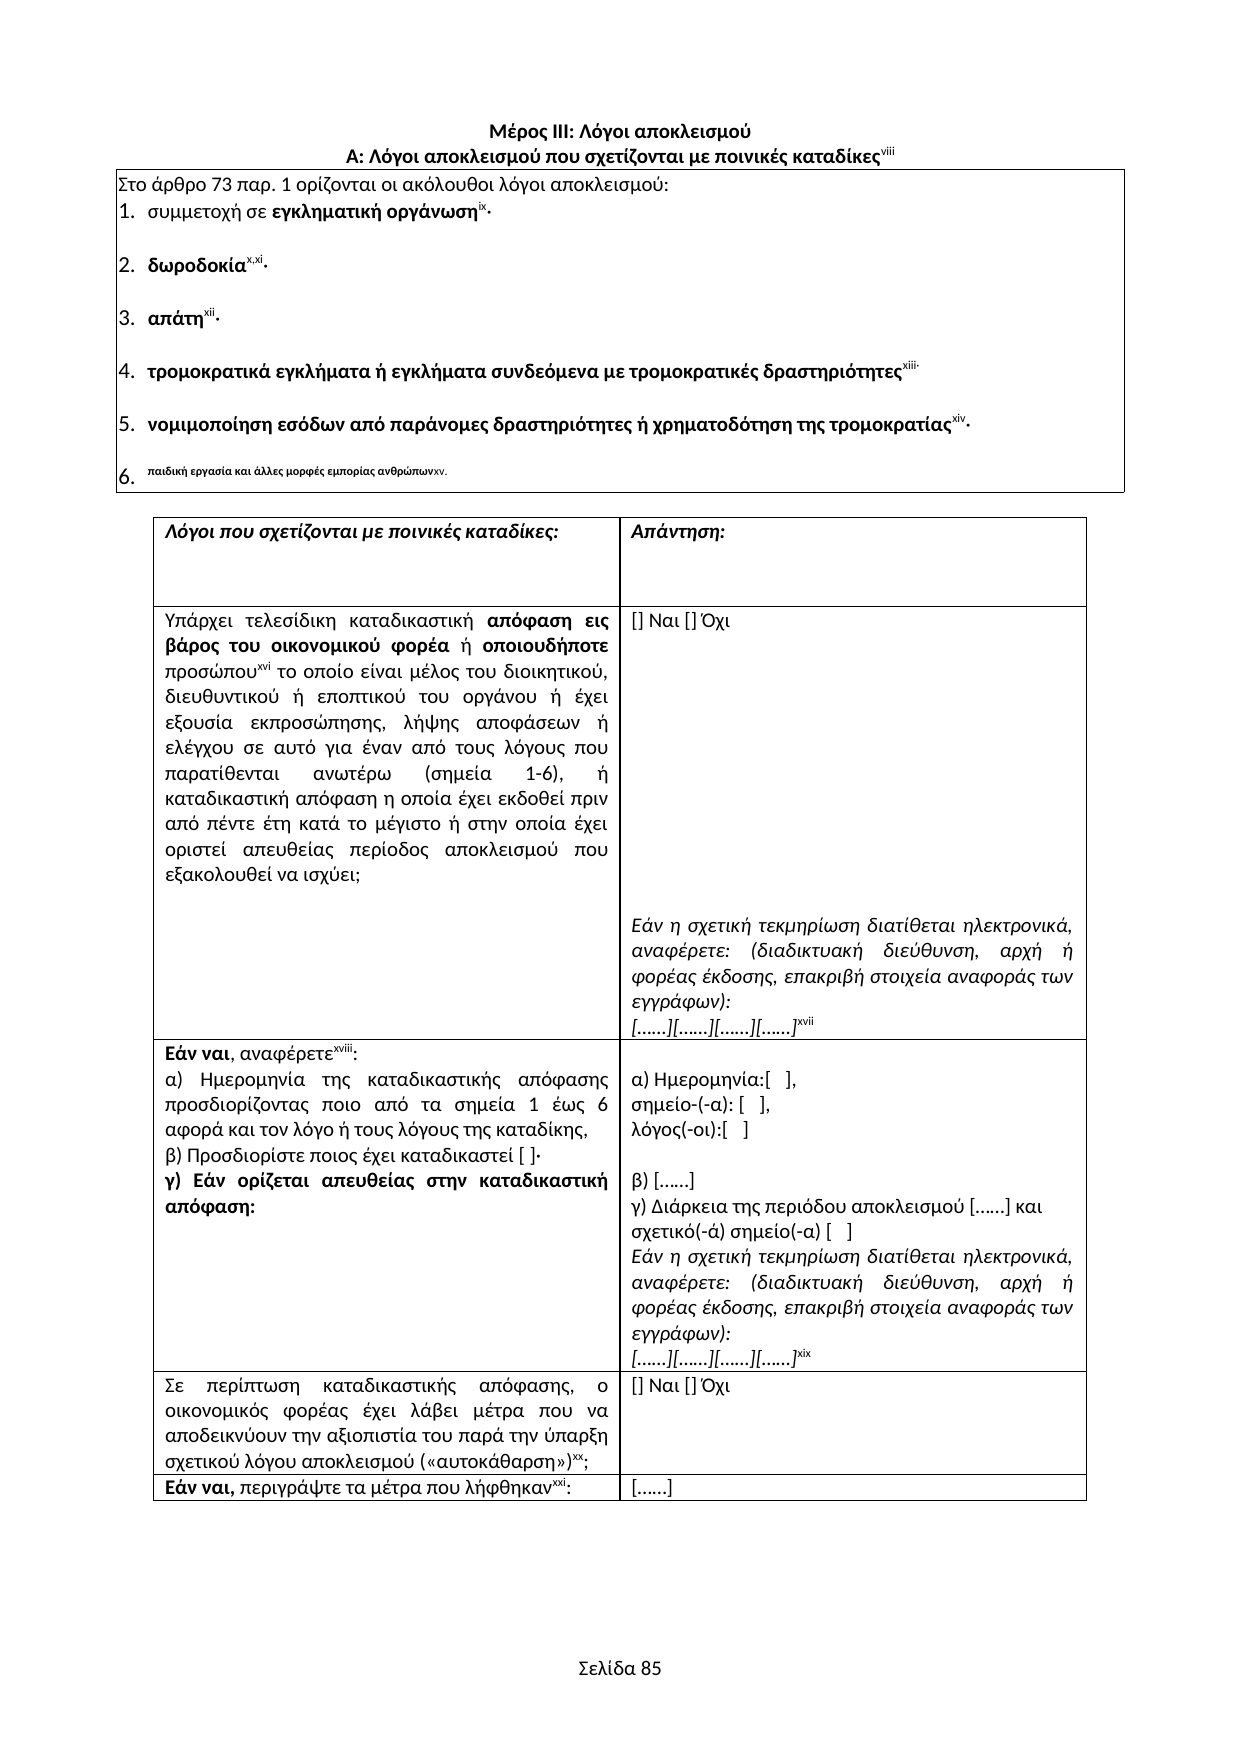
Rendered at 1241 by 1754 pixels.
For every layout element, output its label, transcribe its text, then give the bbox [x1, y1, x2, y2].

list τρομοκρατικά εγκλήματα ή εγκλήματα συνδεόμενα με τρομοκρατικές δραστηριότητες· [117, 353, 1124, 384]
list δωροδοκία,· [117, 247, 1124, 278]
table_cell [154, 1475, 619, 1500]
text Στο άρθρο 73 παρ. 1 ορίζονται οι ακόλουθοι λόγοι αποκλεισμού: [117, 170, 1124, 197]
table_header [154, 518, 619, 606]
text Α: Λόγοι αποκλεισμού που σχετίζονται με ποινικές καταδίκες [118, 143, 1122, 169]
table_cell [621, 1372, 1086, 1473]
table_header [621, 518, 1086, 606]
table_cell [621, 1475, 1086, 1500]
list παιδική εργασία και άλλες μορφές εμπορίας ανθρώπων. [117, 459, 1124, 492]
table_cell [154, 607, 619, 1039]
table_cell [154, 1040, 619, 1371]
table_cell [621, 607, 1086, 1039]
text Μέρος III: Λόγοι αποκλεισμού [118, 118, 1122, 143]
list νομιμοποίηση εσόδων από παράνομες δραστηριότητες ή χρηματοδότηση της τρομοκρατίας· [117, 406, 1124, 437]
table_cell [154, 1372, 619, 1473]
list συμμετοχή σε εγκληματική οργάνωση· [118, 197, 1122, 225]
list απάτη· [117, 300, 1124, 331]
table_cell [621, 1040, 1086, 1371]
